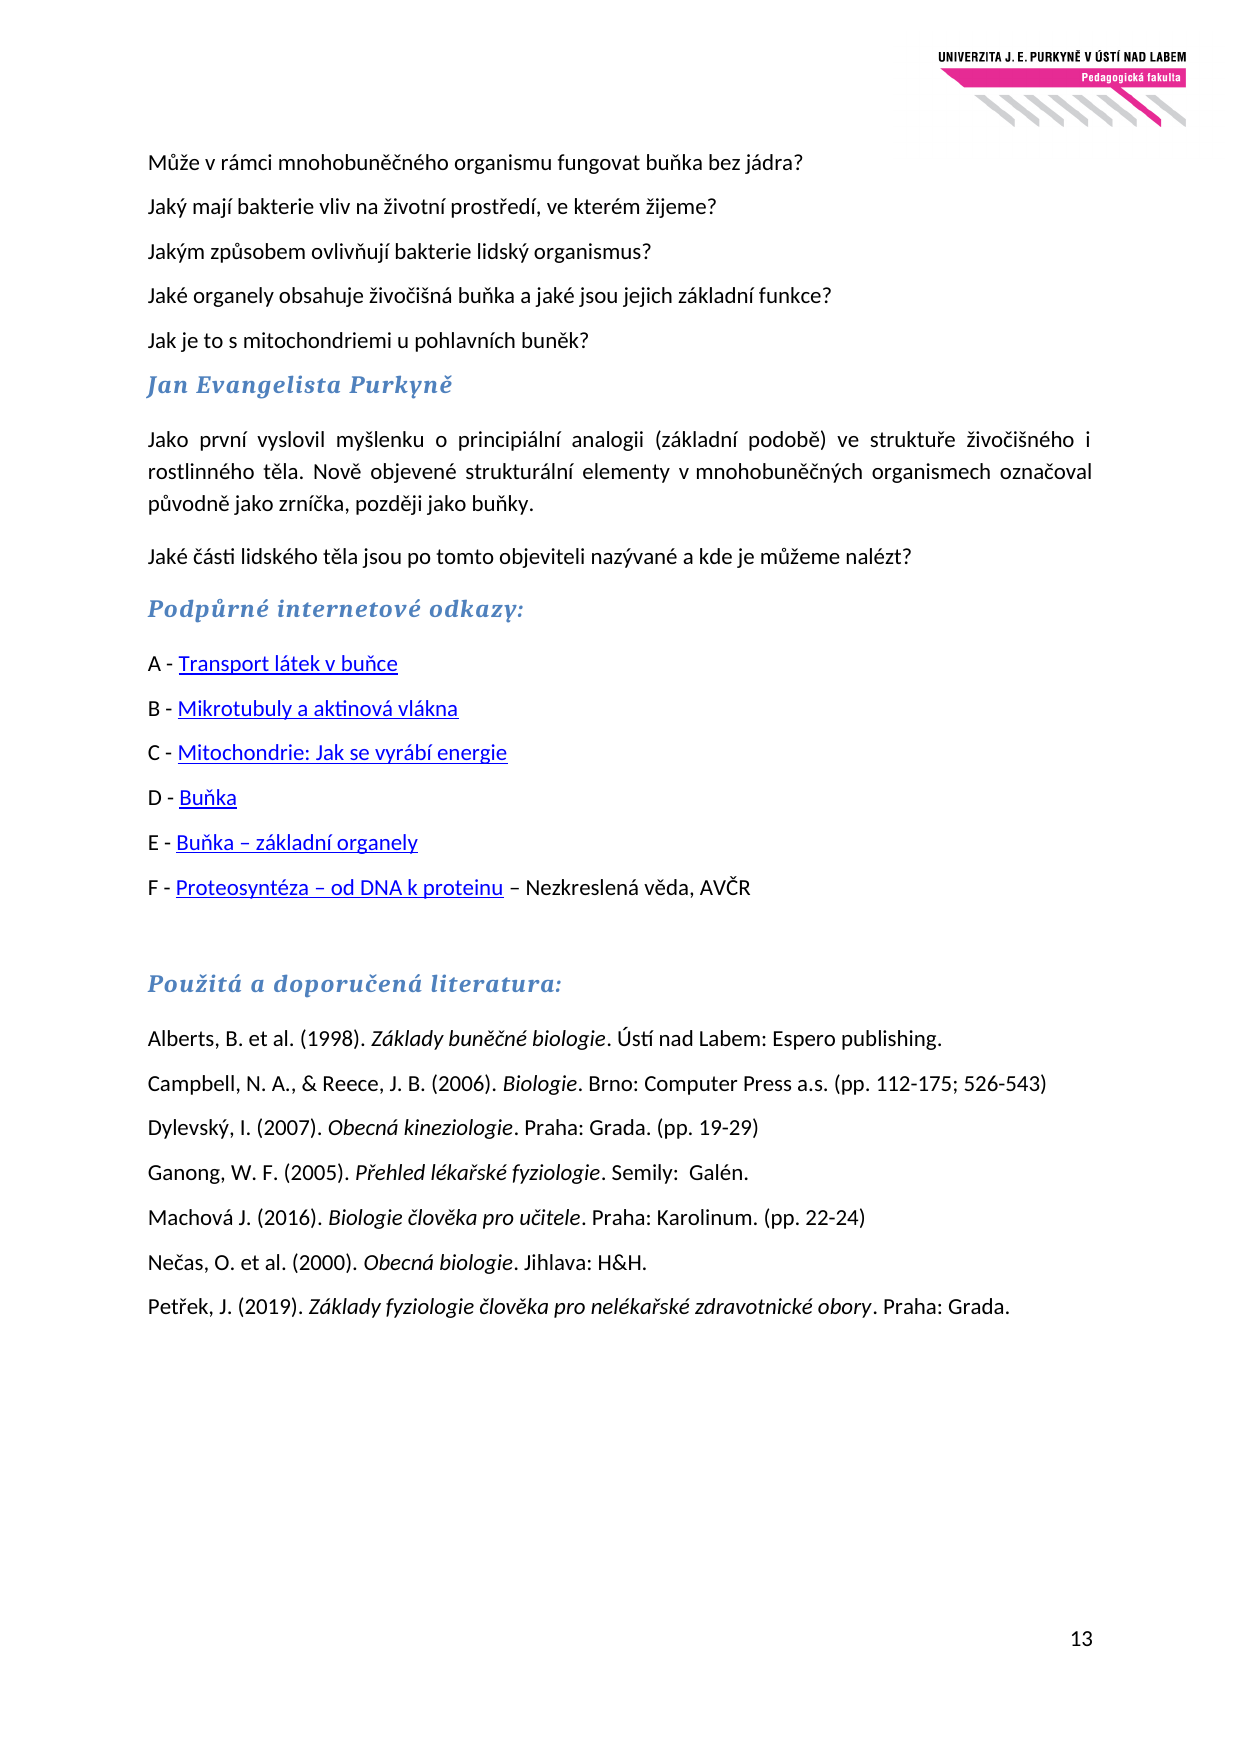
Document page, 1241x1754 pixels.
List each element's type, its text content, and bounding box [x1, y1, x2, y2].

subtitle Použitá a doporučená literatura: [148, 970, 1093, 999]
text Může v rámci mnohobuněčného organismu fungovat buňka bez jádra? [148, 148, 1093, 176]
text Ganong, W. F. (2005). Přehled lékařské fyziologie. Semily: Galén. [148, 1158, 1093, 1186]
text B - Mikrotubuly a aktinová vlákna [148, 694, 1093, 722]
text Jaký mají bakterie vliv na životní prostředí, ve kterém žijeme? [148, 192, 1093, 220]
text Jako první vyslovil myšlenku o principiální analogii (základní podobě) ve struktuře živočišného i rostlinného těla. Nově objevené strukturální elementy v mnohobuněčných organismech označoval původně jako zrníčka, později jako buňky. [148, 425, 1093, 517]
text Campbell, N. A., & Reece, J. B. (2006). Biologie. Brno: Computer Press a.s. (pp. 112-175; 526-543) [148, 1069, 1093, 1097]
text D - Buňka [148, 783, 1093, 811]
text Machová J. (2016). Biologie člověka pro učitele. Praha: Karolinum. (pp. 22-24) [148, 1203, 1093, 1231]
subtitle Podpůrné internetové odkazy: [148, 595, 1093, 624]
text Jak je to s mitochondriemi u pohlavních buněk? [148, 326, 1093, 354]
text Dylevský, I. (2007). Obecná kineziologie. Praha: Grada. (pp. 19-29) [148, 1113, 1093, 1142]
text A - Transport látek v buňce [148, 649, 1093, 677]
text F - Proteosyntéza – od DNA k proteinu – Nezkreslená věda, AVČR [148, 873, 1093, 901]
text Jaké organely obsahuje živočišná buňka a jaké jsou jejich základní funkce? [148, 282, 1093, 310]
text Nečas, O. et al. (2000). Obecná biologie. Jihlava: H&H. [148, 1248, 1093, 1276]
picture [893, 31, 1226, 159]
text Jakým způsobem ovlivňují bakterie lidský organismus? [148, 237, 1093, 265]
text Alberts, B. et al. (1998). Základy buněčné biologie. Ústí nad Labem: Espero publishing. [148, 1024, 1093, 1052]
text Petřek, J. (2019). Základy fyziologie člověka pro nelékařské zdravotnické obory. Praha: Grada. [148, 1292, 1093, 1320]
text Jaké části lidského těla jsou po tomto objeviteli nazývané a kde je můžeme nalézt? [148, 542, 1093, 570]
text C - Mitochondrie: Jak se vyrábí energie [148, 738, 1093, 767]
text E - Buňka – základní organely [148, 828, 1093, 856]
subtitle Jan Evangelista Purkyně [148, 371, 1093, 400]
